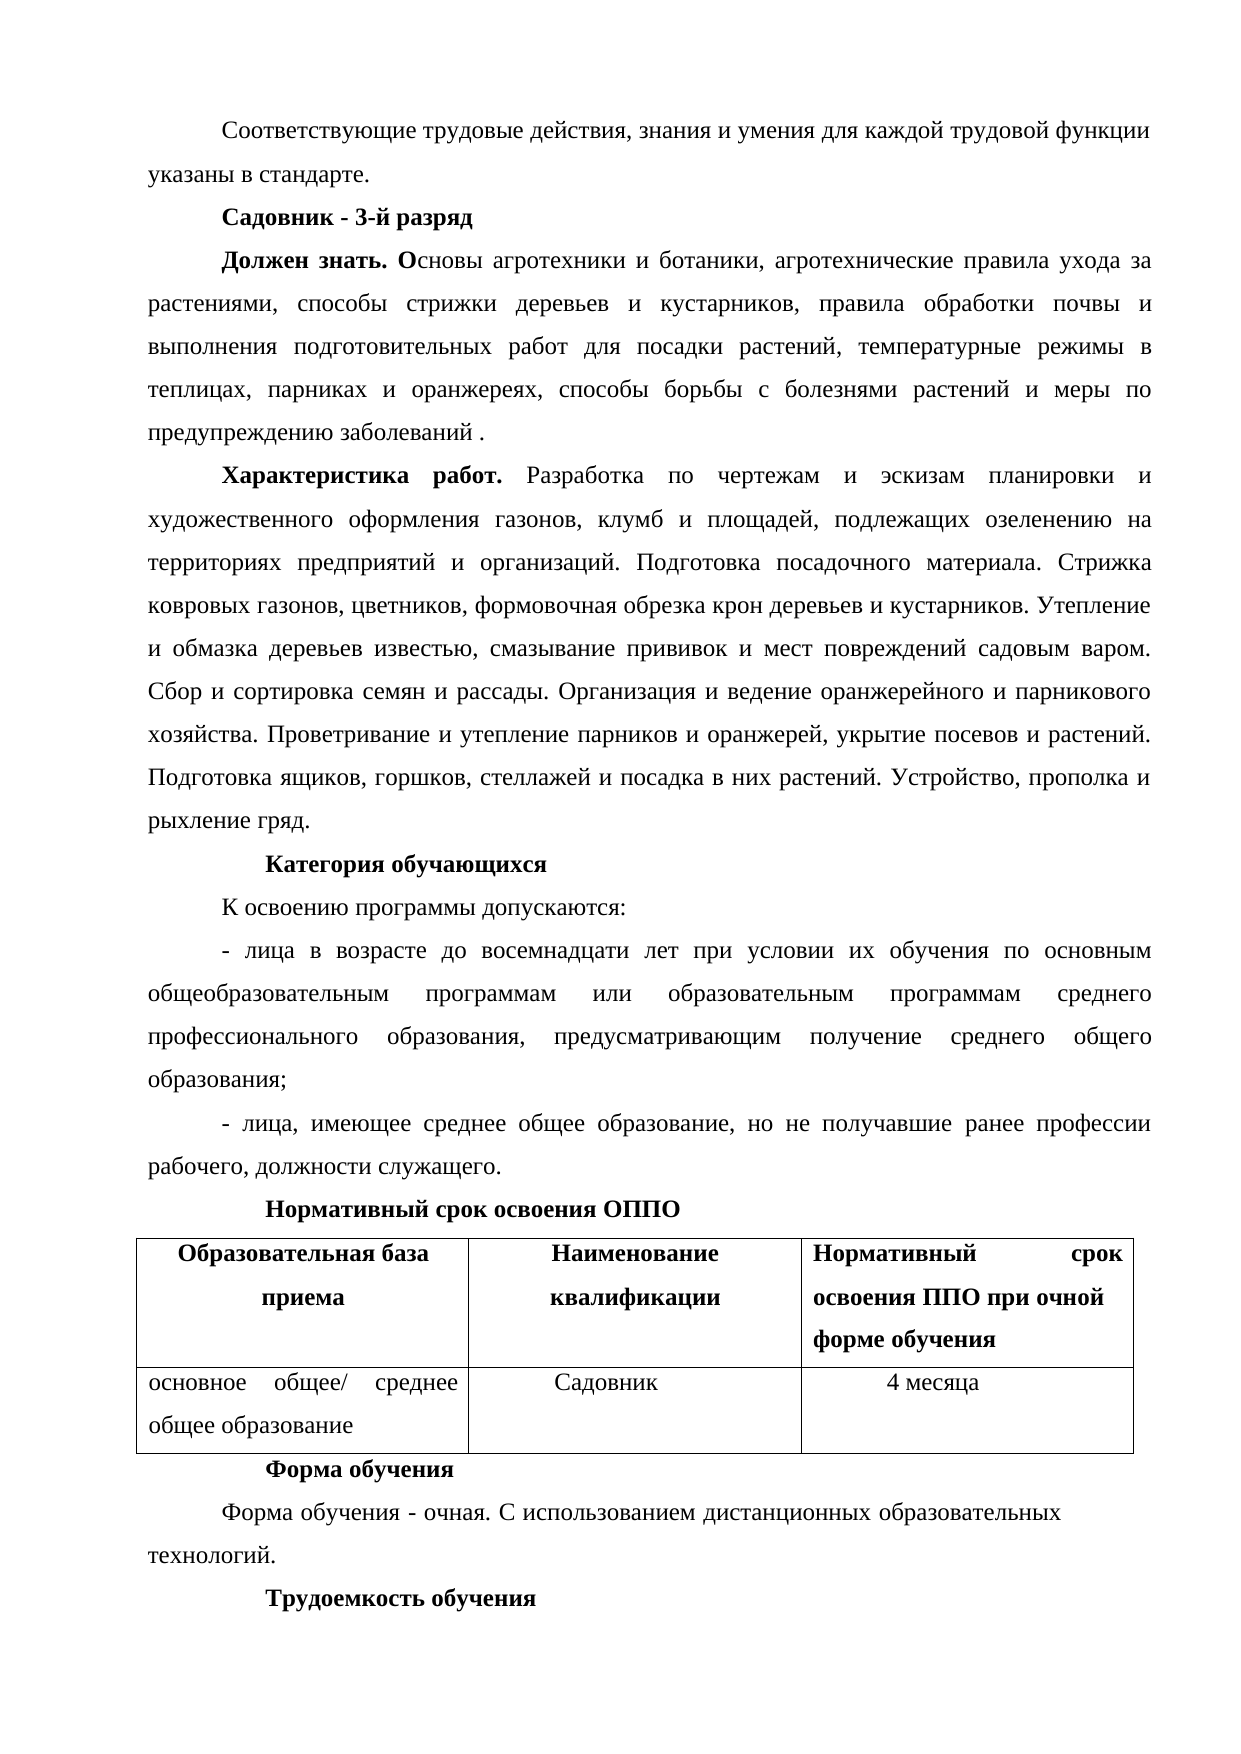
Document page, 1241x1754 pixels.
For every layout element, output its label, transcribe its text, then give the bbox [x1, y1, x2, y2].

table_header Образовательная база приема [137, 1239, 468, 1367]
subtitle Нормативный срок освоения ОППО [221, 1194, 1201, 1223]
list лица в возрасте до восемнадцати лет при условии их обучения по основным общеобразовательным программам или образовательным программам среднего профессионального образования, предусматривающим получение среднего общего образования; [148, 935, 1152, 1093]
table_cell 4 месяца [802, 1368, 1133, 1453]
text Соответствующие трудовые действия, знания и умения для каждой трудовой функции указаны в стандарте. [148, 115, 1151, 187]
table_header Наименование квалификации [469, 1239, 801, 1367]
text Характеристика работ. Разработка по чертежам и эскизам планировки и художественного оформления газонов, клумб и площадей, подлежащих озеленению на территориях предприятий и организаций. Подготовка посадочного материала. Стрижка ковровых газонов, цветников, формовочная обрезка крон деревьев и кустарников. Утепление и обмазка деревьев известью, смазывание прививок и мест повреждений садовым варом. Сбор и сортировка семян и рассады. Организация и ведение оранжерейного и парникового хозяйства. Проветривание и утепление парников и оранжерей, укрытие посевов и растений. Подготовка ящиков, горшков, стеллажей и посадка в них растений. Устройство, прополка и рыхление гряд. [148, 461, 1152, 834]
subtitle Трудоемкость обучения [221, 1583, 1201, 1612]
text Форма обучения - очная. С использованием дистанционных образовательных технологий. [148, 1497, 1108, 1568]
table_header Нормативный срок освоения ППО при очной форме обучения [802, 1239, 1133, 1367]
list лица, имеющее среднее общее образование, но не получавшие ранее профессии рабочего, должности служащего. [148, 1108, 1151, 1179]
text Должен знать. Основы агротехники и ботаники, агротехнические правила ухода за растениями, способы стрижки деревьев и кустарников, правила обработки почвы и выполнения подготовительных работ для посадки растений, температурные режимы в теплицах, парниках и оранжереях, способы борьбы с болезнями растений и меры по предупреждению заболеваний . [148, 245, 1152, 446]
list Форма обучения [221, 1454, 1201, 1483]
subtitle Садовник - 3-й разряд [221, 202, 1201, 231]
subtitle Категория обучающихся [221, 849, 1201, 878]
table_cell основное общее/ среднее общее образование [137, 1368, 468, 1453]
table_cell Садовник [469, 1368, 801, 1453]
text К освоению программы допускаются: [221, 892, 1201, 921]
